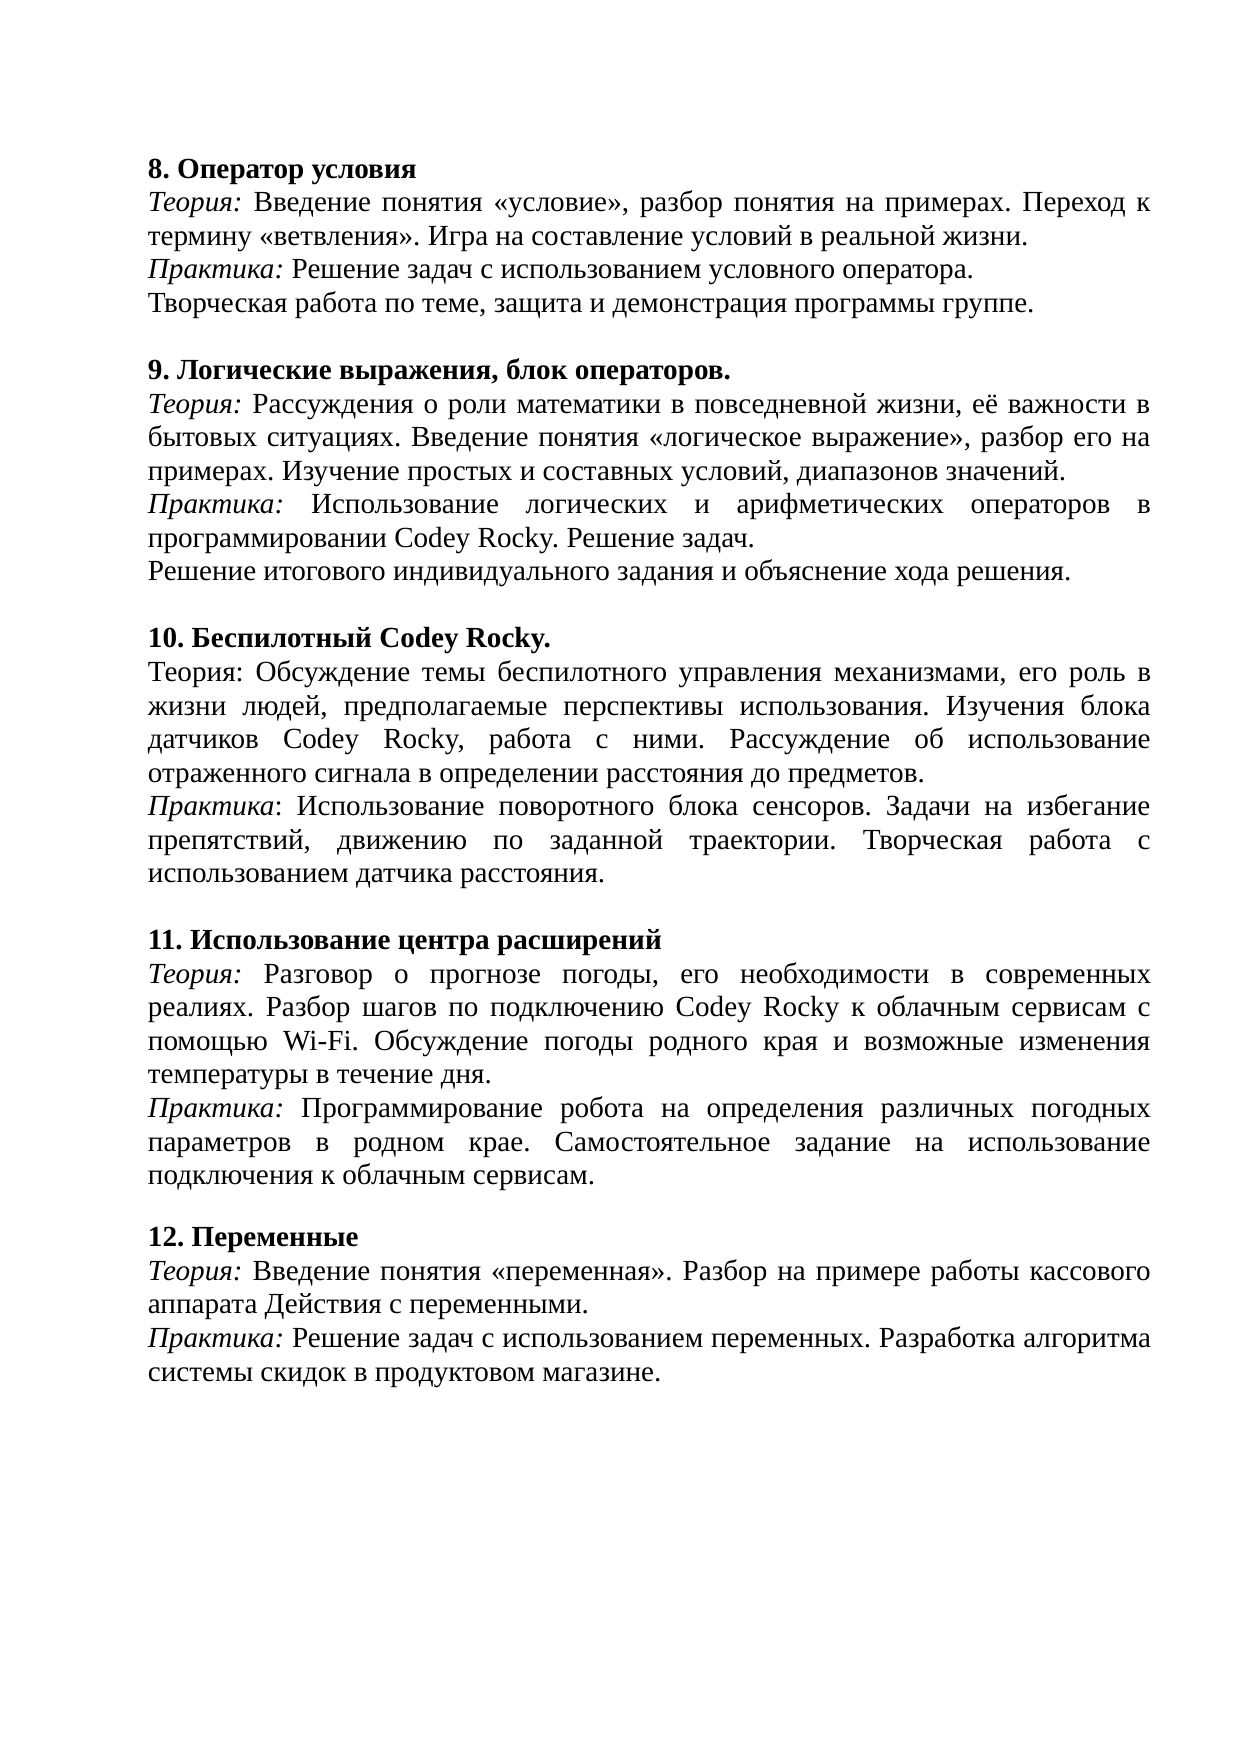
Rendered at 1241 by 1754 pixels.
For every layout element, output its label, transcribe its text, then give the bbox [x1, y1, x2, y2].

text Практика: Решение задач с использованием переменных. Разработка алгоритма системы скидок в продуктовом магазине. [148, 1320, 1152, 1387]
text Практика: Решение задач с использованием условного оператора. [148, 252, 1152, 285]
text 9. Логические выражения, блок операторов. [148, 352, 1152, 386]
text Творческая работа по теме, защита и демонстрация программы группе. [148, 285, 1152, 319]
text Теория: Рассуждения о роли математики в повседневной жизни, её важности в бытовых ситуациях. Введение понятия «логическое выражение», разбор его на примерах. Изучение простых и составных условий, диапазонов значений. [148, 386, 1152, 486]
text Решение итогового индивидуального задания и объяснение хода решения. [148, 553, 1152, 587]
text Практика: Использование логических и арифметических операторов в программировании Codey Rocky. Решение задач. [148, 486, 1152, 553]
text Теория: Введение понятия «переменная». Разбор на примере работы кассового аппарата Действия с переменными. [148, 1253, 1152, 1320]
text Практика: Программирование робота на определения различных погодных параметров в родном крае. Самостоятельное задание на использование подключения к облачным сервисам. [148, 1090, 1152, 1191]
text Практика: Использование поворотного блока сенсоров. Задачи на избегание препятствий, движению по заданной траектории. Творческая работа с использованием датчика расстояния. [148, 788, 1152, 889]
text Теория: Обсуждение темы беспилотного управления механизмами, его роль в жизни людей, предполагаемые перспективы использования. Изучения блока датчиков Codey Rocky, работа с ними. Рассуждение об использование отраженного сигнала в определении расстояния до предметов. [148, 654, 1152, 788]
text 10. Беспилотный Codey Rocky. [148, 621, 1152, 654]
text Теория: Введение понятия «условие», разбор понятия на примерах. Переход к термину «ветвления». Игра на составление условий в реальной жизни. [148, 184, 1152, 252]
text 12. Переменные [148, 1219, 1152, 1253]
text 8. Оператор условия [148, 151, 1152, 184]
text 11. Использование центра расширений [148, 922, 1152, 956]
text Теория: Разговор о прогнозе погоды, его необходимости в современных реалиях. Разбор шагов по подключению Codey Rocky к облачным сервисам с помощью Wi-Fi. Обсуждение погоды родного края и возможные изменения температуры в течение дня. [148, 956, 1152, 1090]
